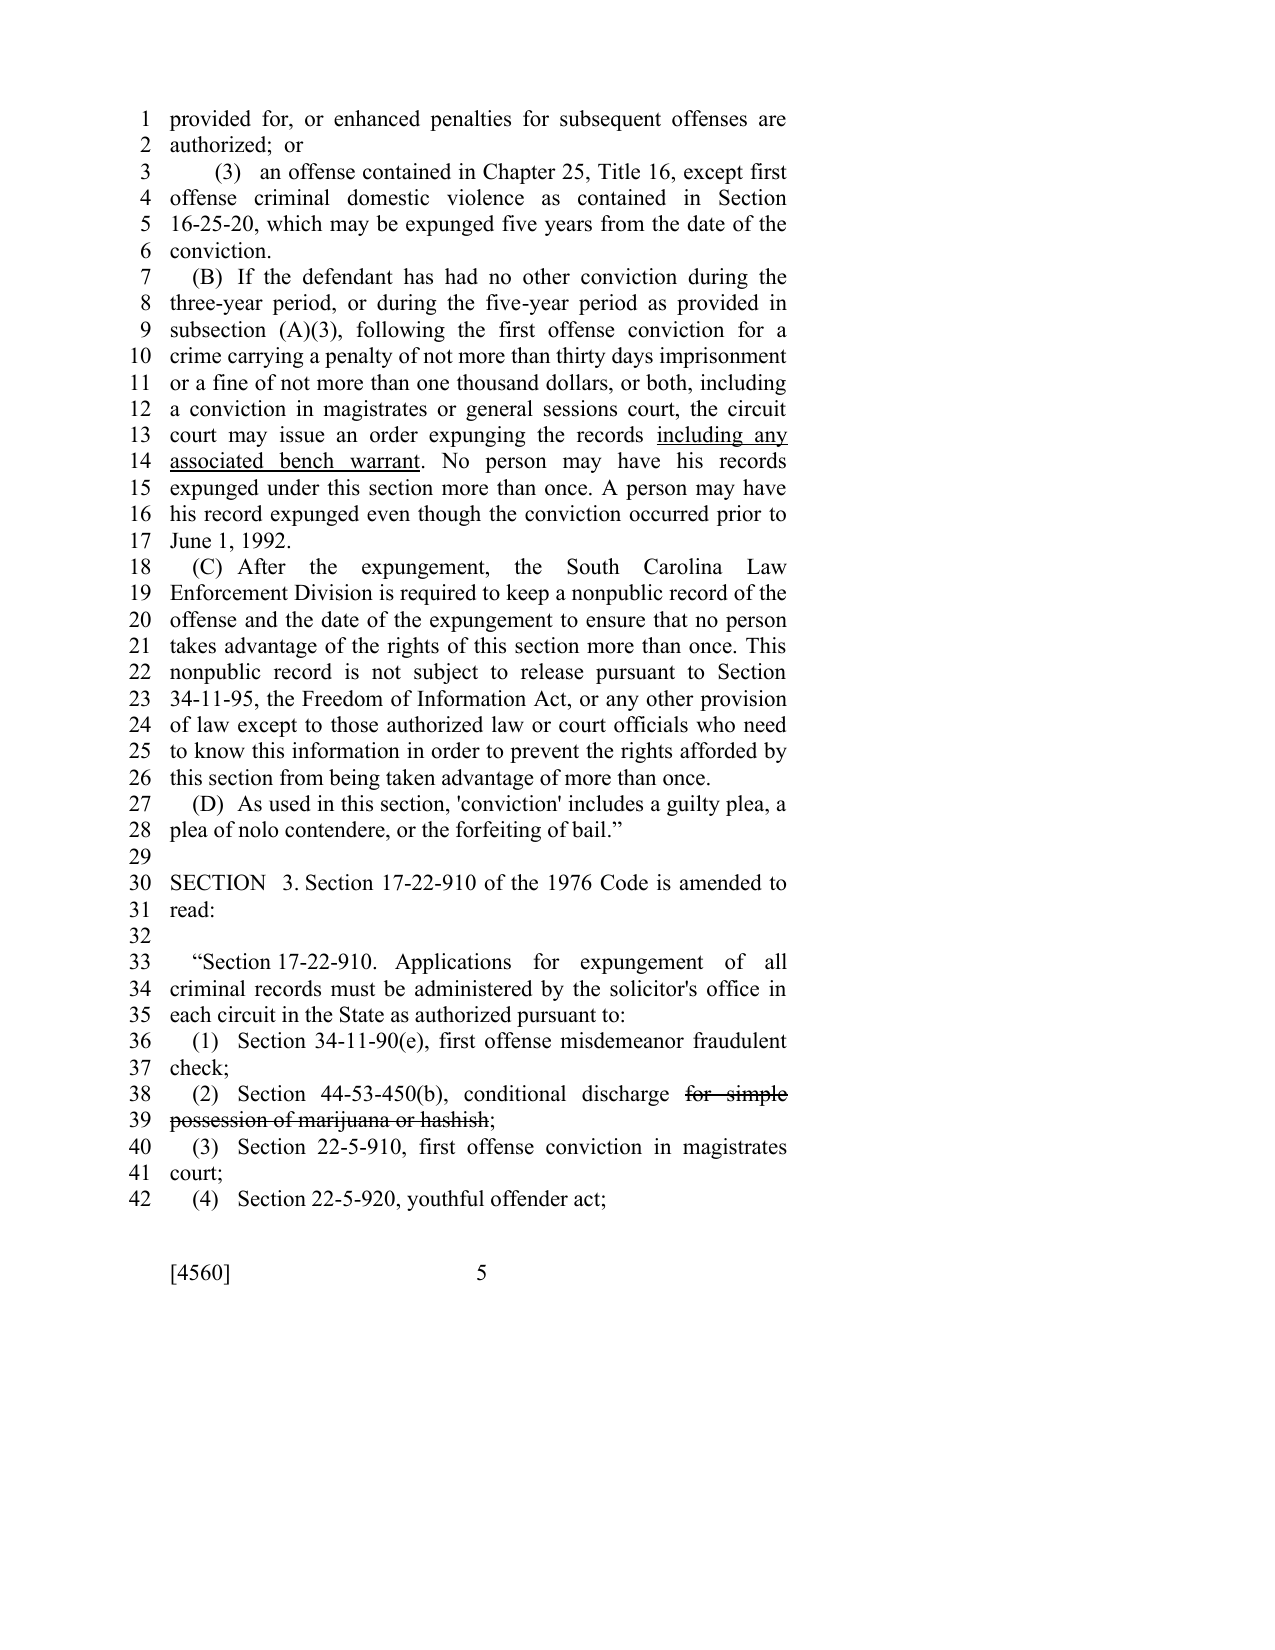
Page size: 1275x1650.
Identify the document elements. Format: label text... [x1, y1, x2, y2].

text (1) Section 34-11-90(e), first offense misdemeanor fraudulent check; [169, 1027, 787, 1080]
text (D) As used in this section, 'conviction' includes a guilty plea, a plea of nolo contendere, or the forfeiting of bail.” [169, 790, 787, 843]
text (2) Section 44-53-450(b), conditional discharge for simple possession of marijuana or hashish; [169, 1080, 787, 1133]
text (C) After the expungement, the South Carolina Law Enforcement Division is required to keep a nonpublic record of the offense and the date of the expungement to ensure that no person takes advantage of the rights of this section more than once. This nonpublic record is not subject to release pursuant to Section 34-11-95, the Freedom of Information Act, or any other provision of law except to those authorized law or court officials who need to know this information in order to prevent the rights afforded by this section from being taken advantage of more than once. [169, 553, 787, 790]
text “Section 17-22-910. Applications for expungement of all criminal records must be administered by the solicitor's office in each circuit in the State as authorized pursuant to: [169, 948, 787, 1027]
text (3) Section 22-5-910, first offense conviction in magistrates court; [169, 1133, 787, 1186]
text (3) an offense contained in Chapter 25, Title 16, except first offense criminal domestic violence as contained in Section 16-25-20, which may be expunged five years from the date of the conviction. [169, 158, 787, 263]
text (4) Section 22-5-920, youthful offender act; [169, 1186, 787, 1212]
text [169, 105, 787, 158]
text (B) If the defendant has had no other conviction during the three-year period, or during the five-year period as provided in subsection (A)(3), following the first offense conviction for a crime carrying a penalty of not more than thirty days imprisonment or a fine of not more than one thousand dollars, or both, including a conviction in magistrates or general sessions court, the circuit court may issue an order expunging the records including any associated bench warrant. No person may have his records expunged under this section more than once. A person may have his record expunged even though the conviction occurred prior to June 1, 1992. [169, 263, 787, 553]
text SECTION 3. Section 17-22-910 of the 1976 Code is amended to read: [169, 869, 787, 922]
